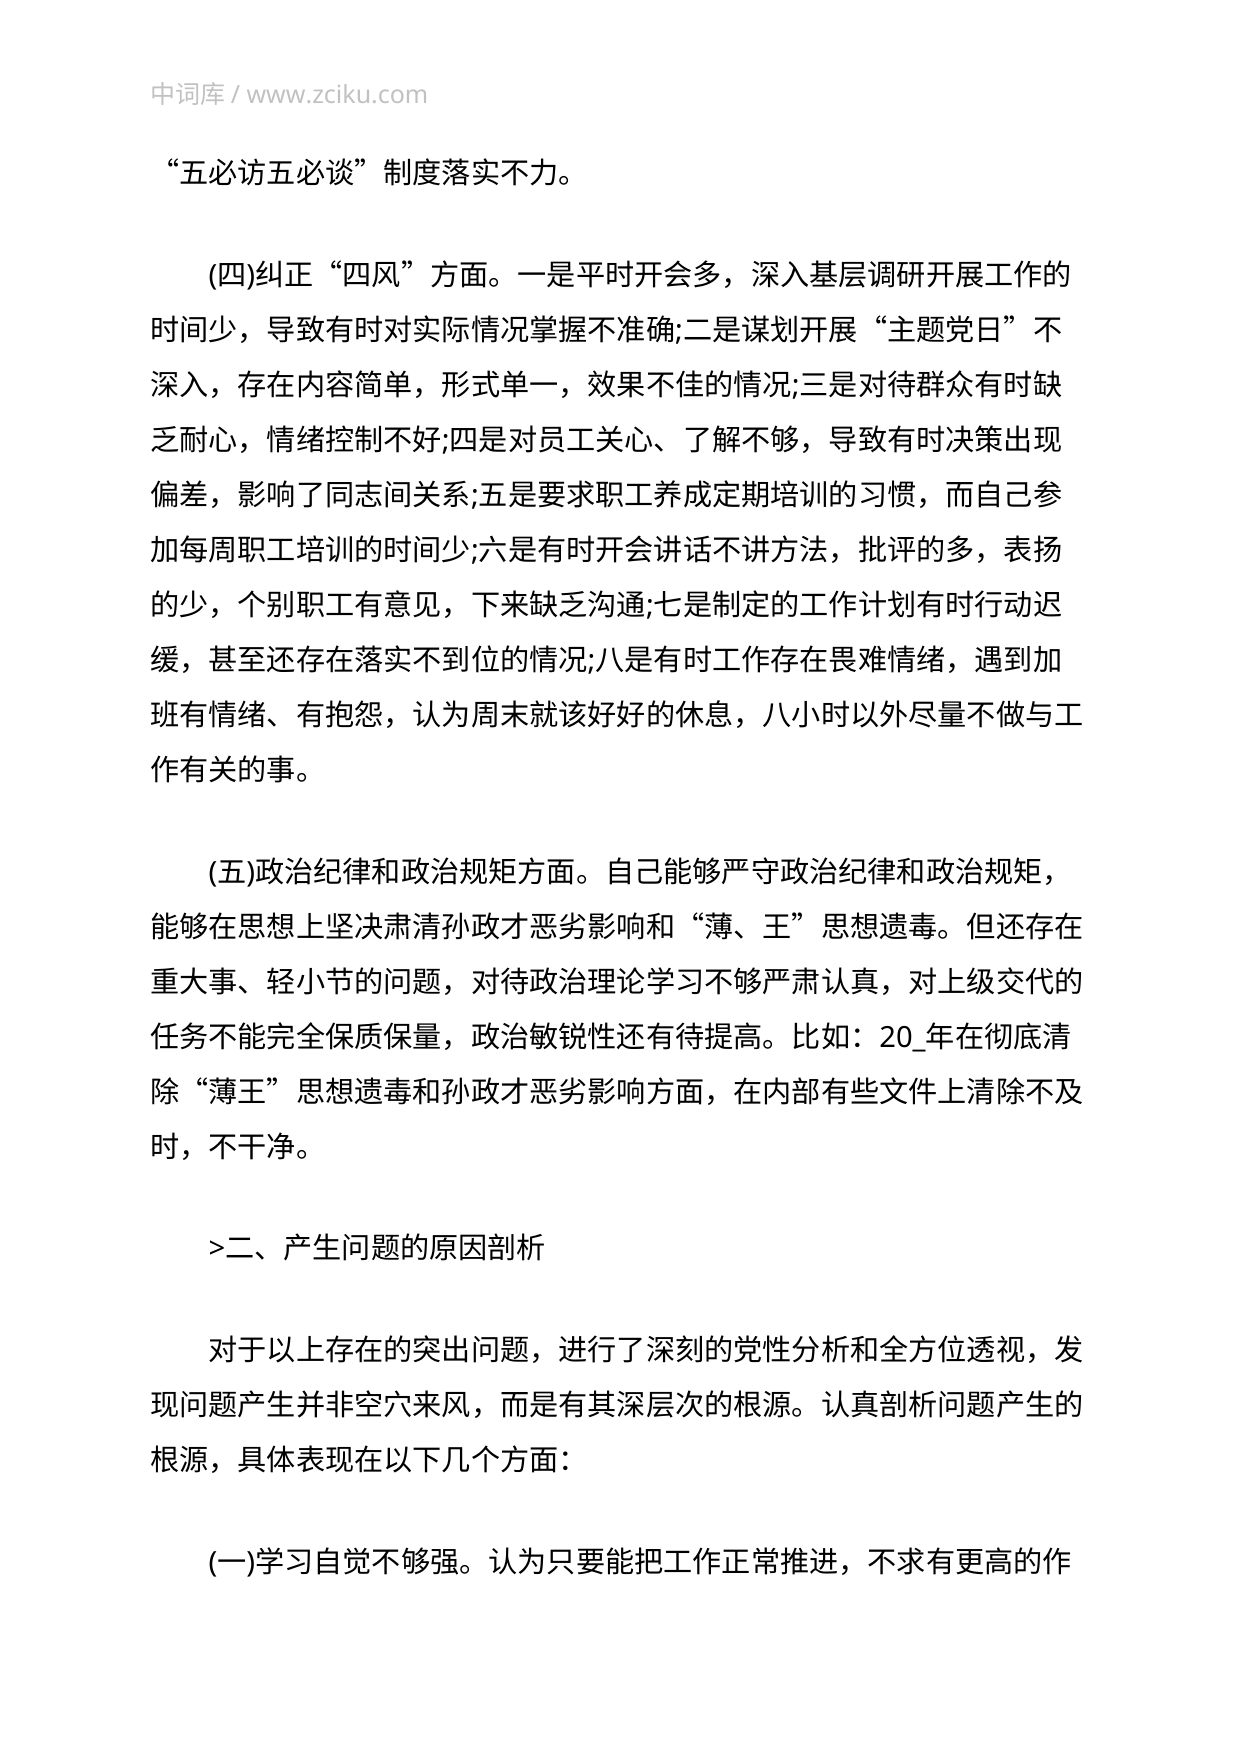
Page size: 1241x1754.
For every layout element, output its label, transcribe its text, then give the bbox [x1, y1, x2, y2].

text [150, 1538, 1090, 1581]
text (四)纠正“四风”方面。一是平时开会多，深入基层调研开展工作的时间少，导致有时对实际情况掌握不准确;二是谋划开展“主题党日”不深入，存在内容简单，形式单一，效果不佳的情况;三是对待群众有时缺乏耐心，情绪控制不好;四是对员工关心、了解不够，导致有时决策出现偏差，影响了同志间关系;五是要求职工养成定期培训的习惯，而自己参加每周职工培训的时间少;六是有时开会讲话不讲方法，批评的多，表扬的少，个别职工有意见，下来缺乏沟通;七是制定的工作计划有时行动迟缓，甚至还存在落实不到位的情况;八是有时工作存在畏难情绪，遇到加班有情绪、有抱怨，认为周末就该好好的休息，八小时以外尽量不做与工作有关的事。 [150, 252, 1090, 789]
text >二、产生问题的原因剖析 [150, 1225, 1090, 1267]
text 对于以上存在的突出问题，进行了深刻的党性分析和全方位透视，发现问题产生并非空穴来风，而是有其深层次的根源。认真剖析问题产生的根源，具体表现在以下几个方面： [150, 1327, 1090, 1479]
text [150, 150, 1090, 192]
text (五)政治纪律和政治规矩方面。自己能够严守政治纪律和政治规矩，能够在思想上坚决肃清孙政才恶劣影响和“薄、王”思想遗毒。但还存在重大事、轻小节的问题，对待政治理论学习不够严肃认真，对上级交代的任务不能完全保质保量，政治敏锐性还有待提高。比如：20_年在彻底清除“薄王”思想遗毒和孙政才恶劣影响方面，在内部有些文件上清除不及时，不干净。 [150, 848, 1090, 1165]
